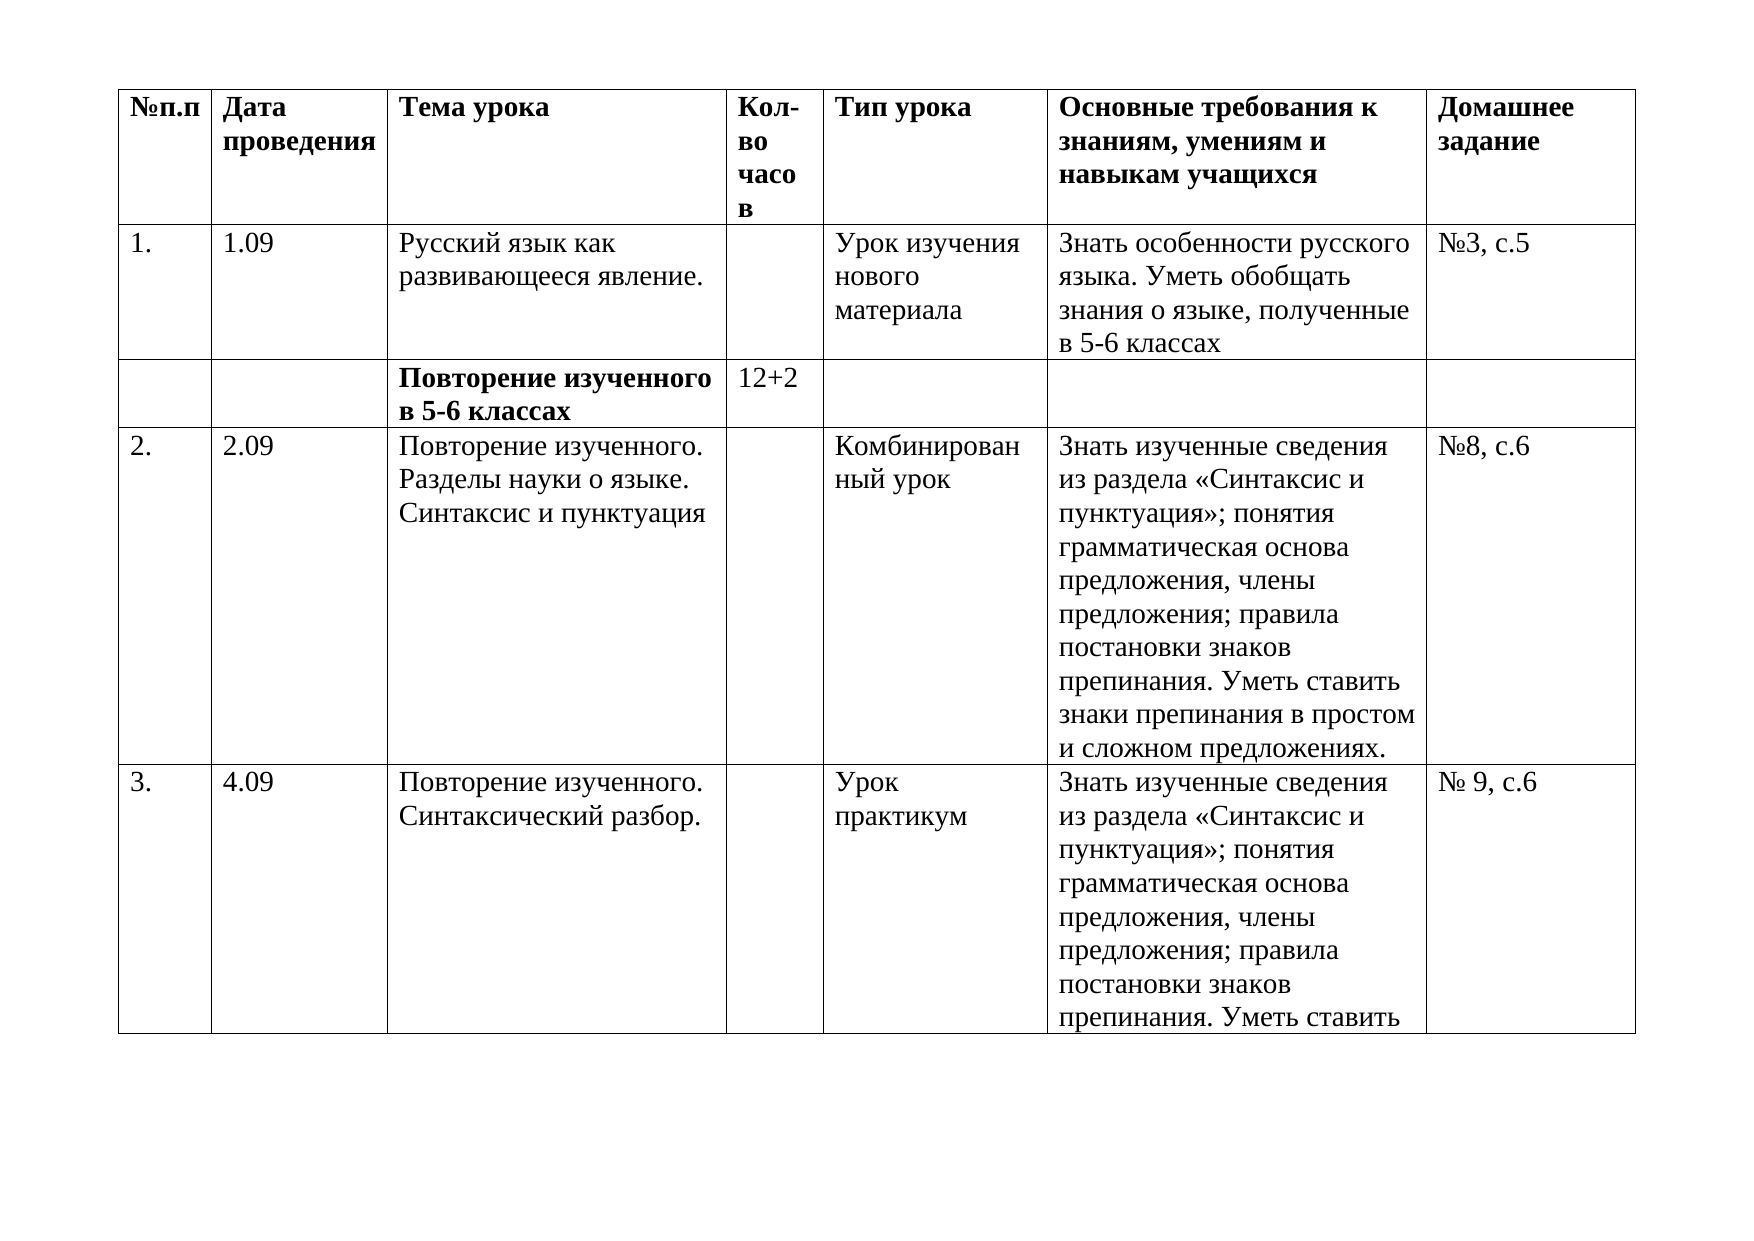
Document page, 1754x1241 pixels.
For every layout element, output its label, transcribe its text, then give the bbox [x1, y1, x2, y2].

table_cell Комбинирован ный урок [824, 428, 1047, 763]
table_cell [727, 765, 823, 1033]
table_cell Повторение изученного в 5-6 классах [388, 360, 726, 427]
table_cell Знать особенности русского языка. Уметь обобщать знания о языке, полученные в 5-6 классах [1048, 225, 1426, 359]
table_cell Урок практикум [824, 765, 1047, 1033]
table_cell [1427, 360, 1635, 427]
table_header Дата проведения [212, 90, 387, 224]
table_cell 12+2 [727, 360, 823, 427]
table_cell Русский язык как развивающееся явление. [388, 225, 726, 359]
table_cell 2. [119, 428, 211, 763]
table_header №п.п [119, 90, 211, 224]
table_header Тема урока [388, 90, 726, 224]
table_cell [824, 360, 1047, 427]
table_header Тип урока [824, 90, 1047, 224]
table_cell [388, 765, 726, 1033]
table_header Кол-во часов [727, 90, 823, 224]
table_cell 1.09 [212, 225, 387, 359]
table_cell № 9, с.6 [1427, 765, 1635, 1033]
table_cell №3, с.5 [1427, 225, 1635, 359]
table_header Домашнее задание [1427, 90, 1635, 224]
table_cell 3. [119, 765, 211, 1033]
table_header Основные требования к знаниям, умениям и навыкам учащихся [1048, 90, 1426, 224]
table_cell Урок изучения нового материала [824, 225, 1047, 359]
table_cell [727, 225, 823, 359]
table_cell 4.09 [212, 765, 387, 1033]
table_cell 2.09 [212, 428, 387, 763]
table_cell №8, с.6 [1427, 428, 1635, 763]
table_cell [1048, 360, 1426, 427]
table_cell [727, 428, 823, 763]
table_cell [119, 360, 211, 427]
table_cell 1. [119, 225, 211, 359]
table_cell Повторение изученного. Разделы науки о языке. Синтаксис и пунктуация [388, 428, 726, 763]
table_cell [212, 360, 387, 427]
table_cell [1048, 765, 1426, 1033]
